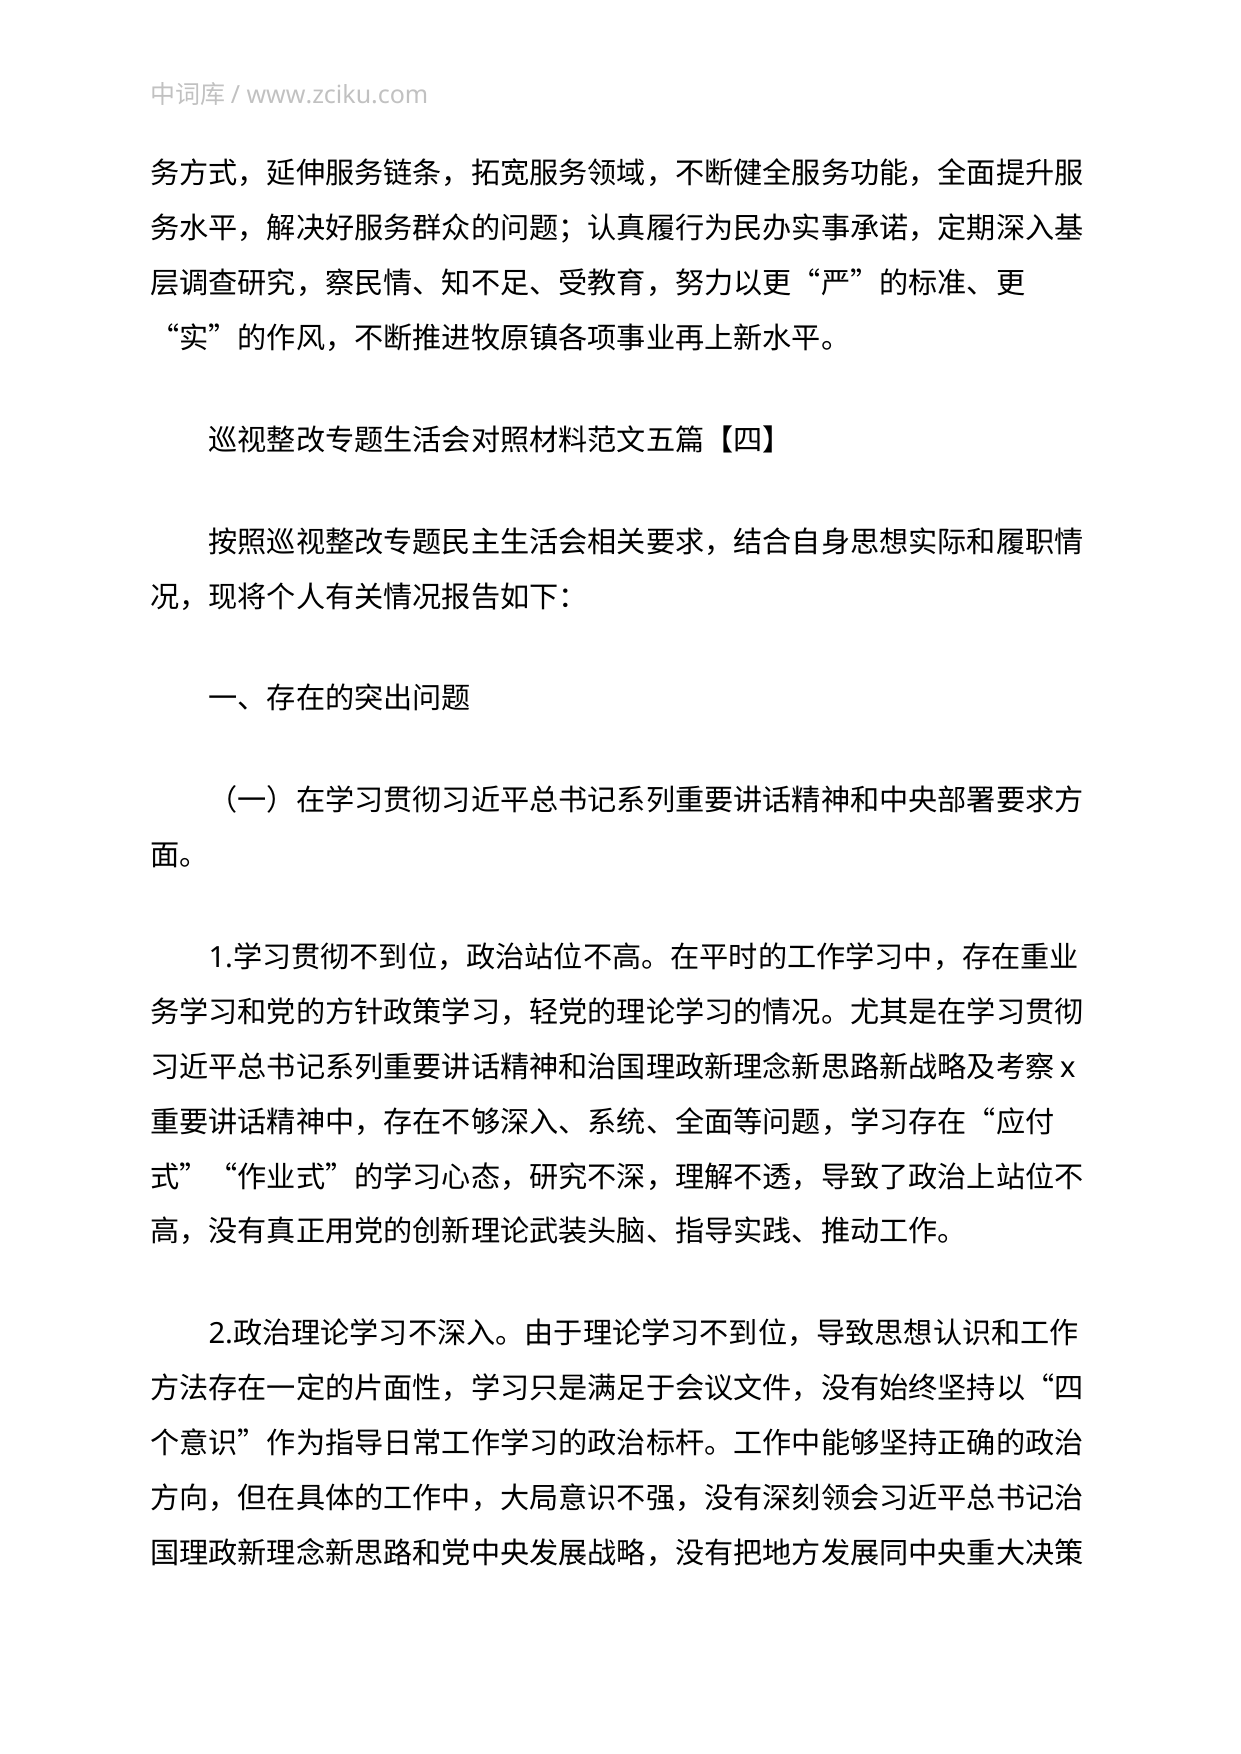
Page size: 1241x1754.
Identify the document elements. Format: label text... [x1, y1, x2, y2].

text 一、存在的突出问题 [150, 675, 1090, 717]
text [150, 1310, 1090, 1572]
text 1.学习贯彻不到位，政治站位不高。在平时的工作学习中，存在重业务学习和党的方针政策学习，轻党的理论学习的情况。尤其是在学习贯彻习近平总书记系列重要讲话精神和治国理政新理念新思路新战略及考察x重要讲话精神中，存在不够深入、系统、全面等问题，学习存在“应付式”“作业式”的学习心态，研究不深，理解不透，导致了政治上站位不高，没有真正用党的创新理论武装头脑、指导实践、推动工作。 [150, 933, 1090, 1250]
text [150, 150, 1090, 357]
text 按照巡视整改专题民主生活会相关要求，结合自身思想实际和履职情况，现将个人有关情况报告如下： [150, 518, 1090, 615]
text 巡视整改专题生活会对照材料范文五篇【四】 [150, 416, 1090, 459]
text （一）在学习贯彻习近平总书记系列重要讲话精神和中央部署要求方面。 [150, 777, 1090, 874]
